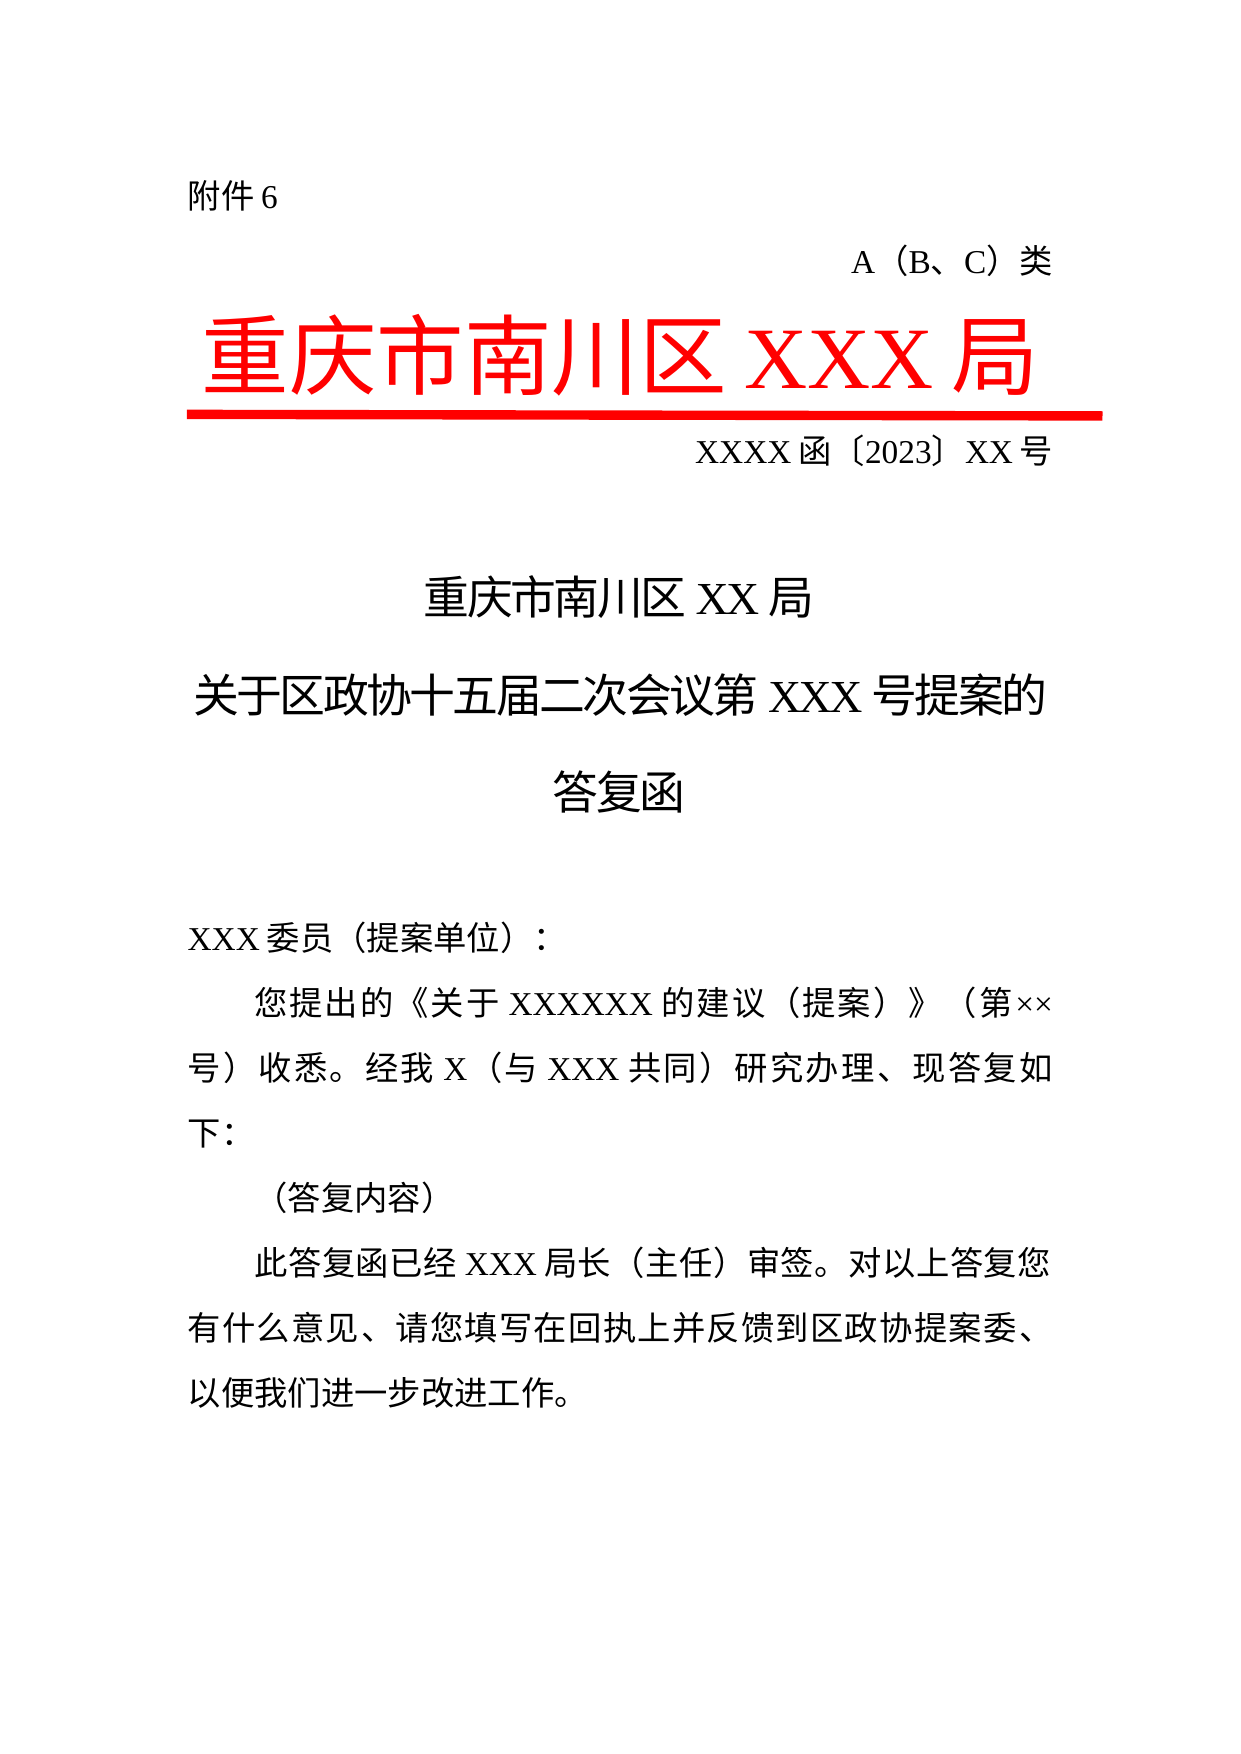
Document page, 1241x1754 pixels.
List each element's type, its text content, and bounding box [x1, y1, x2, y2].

text XXXX函〔2023〕XX号 [187, 420, 1053, 481]
text 您提出的《关于XXXXXX的建议（提案）》（第××号）收悉。经我X（与XXX共同）研究办理、现答复如下： [187, 969, 1053, 1164]
text （答复内容） [187, 1164, 1053, 1229]
text XXX委员（提案单位）： [187, 904, 1053, 969]
text 此答复函已经XXX局长（主任）审签。对以上答复您有什么意见、请您填写在回执上并反馈到区政协提案委、以便我们进一步改进工作。 [187, 1229, 1053, 1424]
text 重庆市南川区XX局 [187, 546, 1053, 644]
text 重庆市南川区XXX局 [179, 285, 1061, 416]
text 附件6 [187, 162, 1053, 227]
text 关于区政协十五届二次会议第XXX号提案的答复函 [187, 644, 1053, 839]
text A（B、C）类 [187, 227, 1053, 285]
